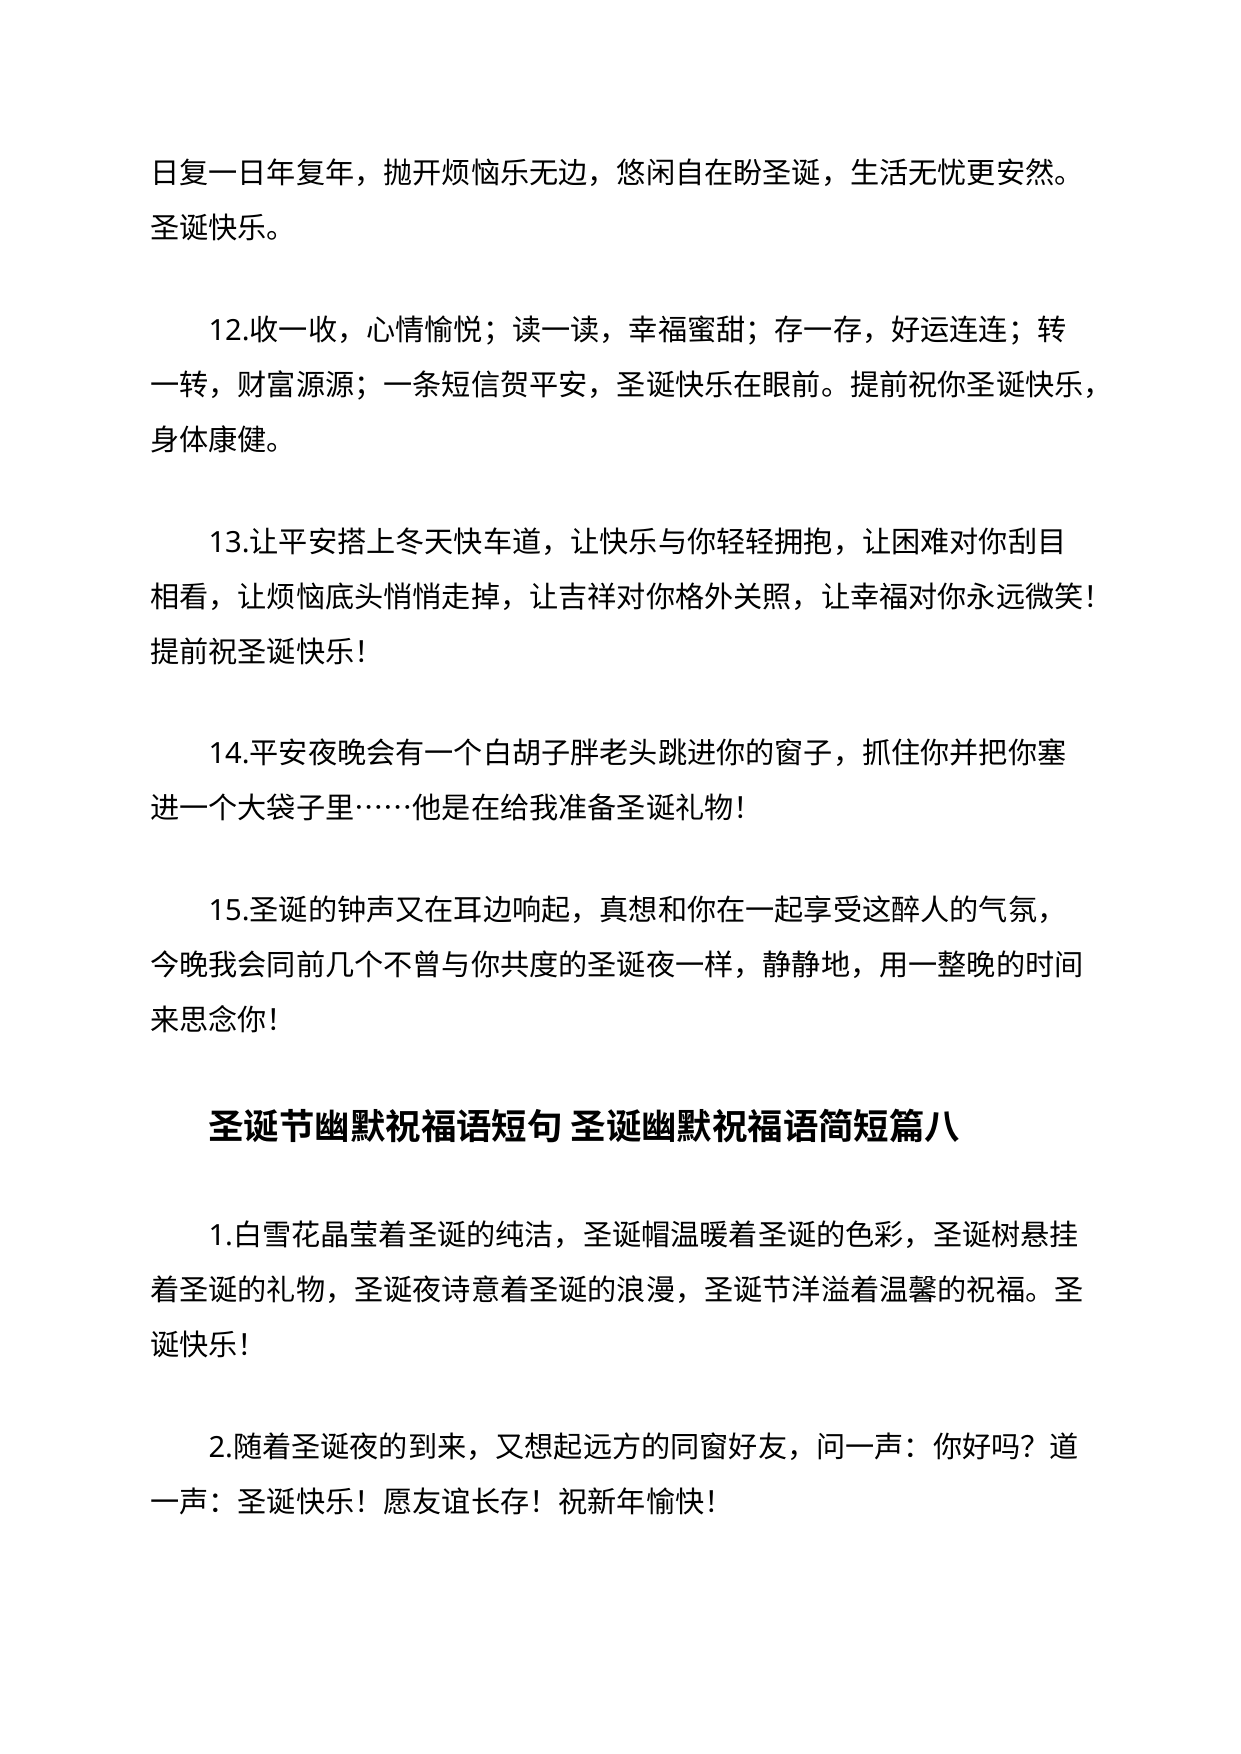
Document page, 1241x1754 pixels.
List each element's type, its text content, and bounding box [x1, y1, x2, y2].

text 1.白雪花晶莹着圣诞的纯洁，圣诞帽温暖着圣诞的色彩，圣诞树悬挂着圣诞的礼物，圣诞夜诗意着圣诞的浪漫，圣诞节洋溢着温馨的祝福。圣诞快乐！ [150, 1212, 1090, 1364]
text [150, 150, 1090, 247]
text 15.圣诞的钟声又在耳边响起，真想和你在一起享受这醉人的气氛，今晚我会同前几个不曾与你共度的圣诞夜一样，静静地，用一整晚的时间来思念你！ [150, 887, 1090, 1039]
text 13.让平安搭上冬天快车道，让快乐与你轻轻拥抱，让困难对你刮目相看，让烦恼底头悄悄走掉，让吉祥对你格外关照，让幸福对你永远微笑！提前祝圣诞快乐！ [150, 518, 1090, 671]
text 14.平安夜晚会有一个白胡子胖老头跳进你的窗子，抓住你并把你塞进一个大袋子里……他是在给我准备圣诞礼物！ [150, 730, 1090, 827]
text 圣诞节幽默祝福语短句 圣诞幽默祝福语简短篇八 [150, 1098, 1090, 1150]
text 2.随着圣诞夜的到来，又想起远方的同窗好友，问一声：你好吗？道一声：圣诞快乐！愿友谊长存！祝新年愉快！ [150, 1423, 1090, 1521]
text 12.收一收，心情愉悦；读一读，幸福蜜甜；存一存，好运连连；转一转，财富源源；一条短信贺平安，圣诞快乐在眼前。提前祝你圣诞快乐，身体康健。 [150, 307, 1090, 459]
